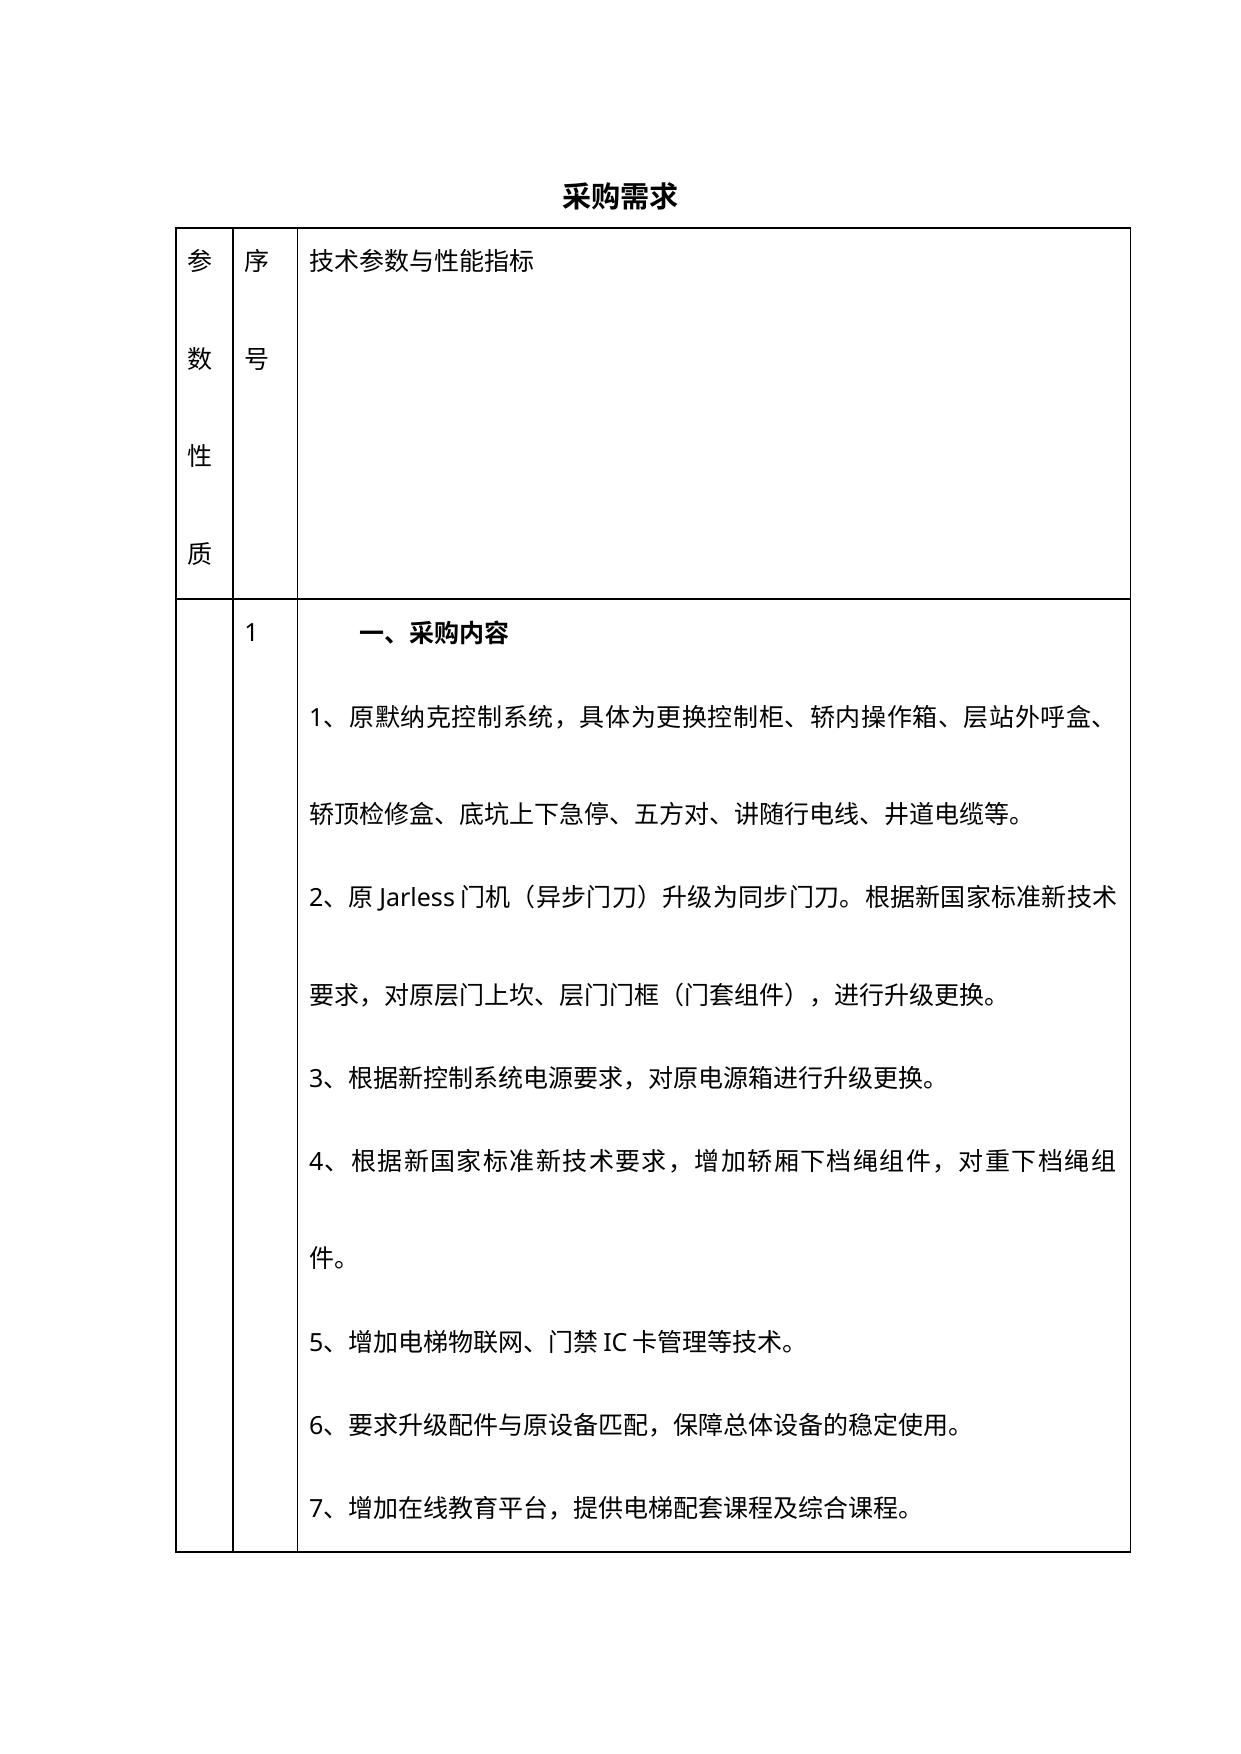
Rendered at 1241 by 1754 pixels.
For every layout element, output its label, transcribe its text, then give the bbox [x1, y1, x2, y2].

table_cell [177, 600, 232, 1551]
table_header 参数性质 [177, 229, 232, 598]
text 采购需求 [187, 162, 1053, 227]
table_cell 1 [234, 600, 297, 1551]
table_header 技术参数与性能指标 [298, 229, 1130, 598]
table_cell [298, 600, 1130, 1551]
table_header 序号 [234, 229, 297, 598]
